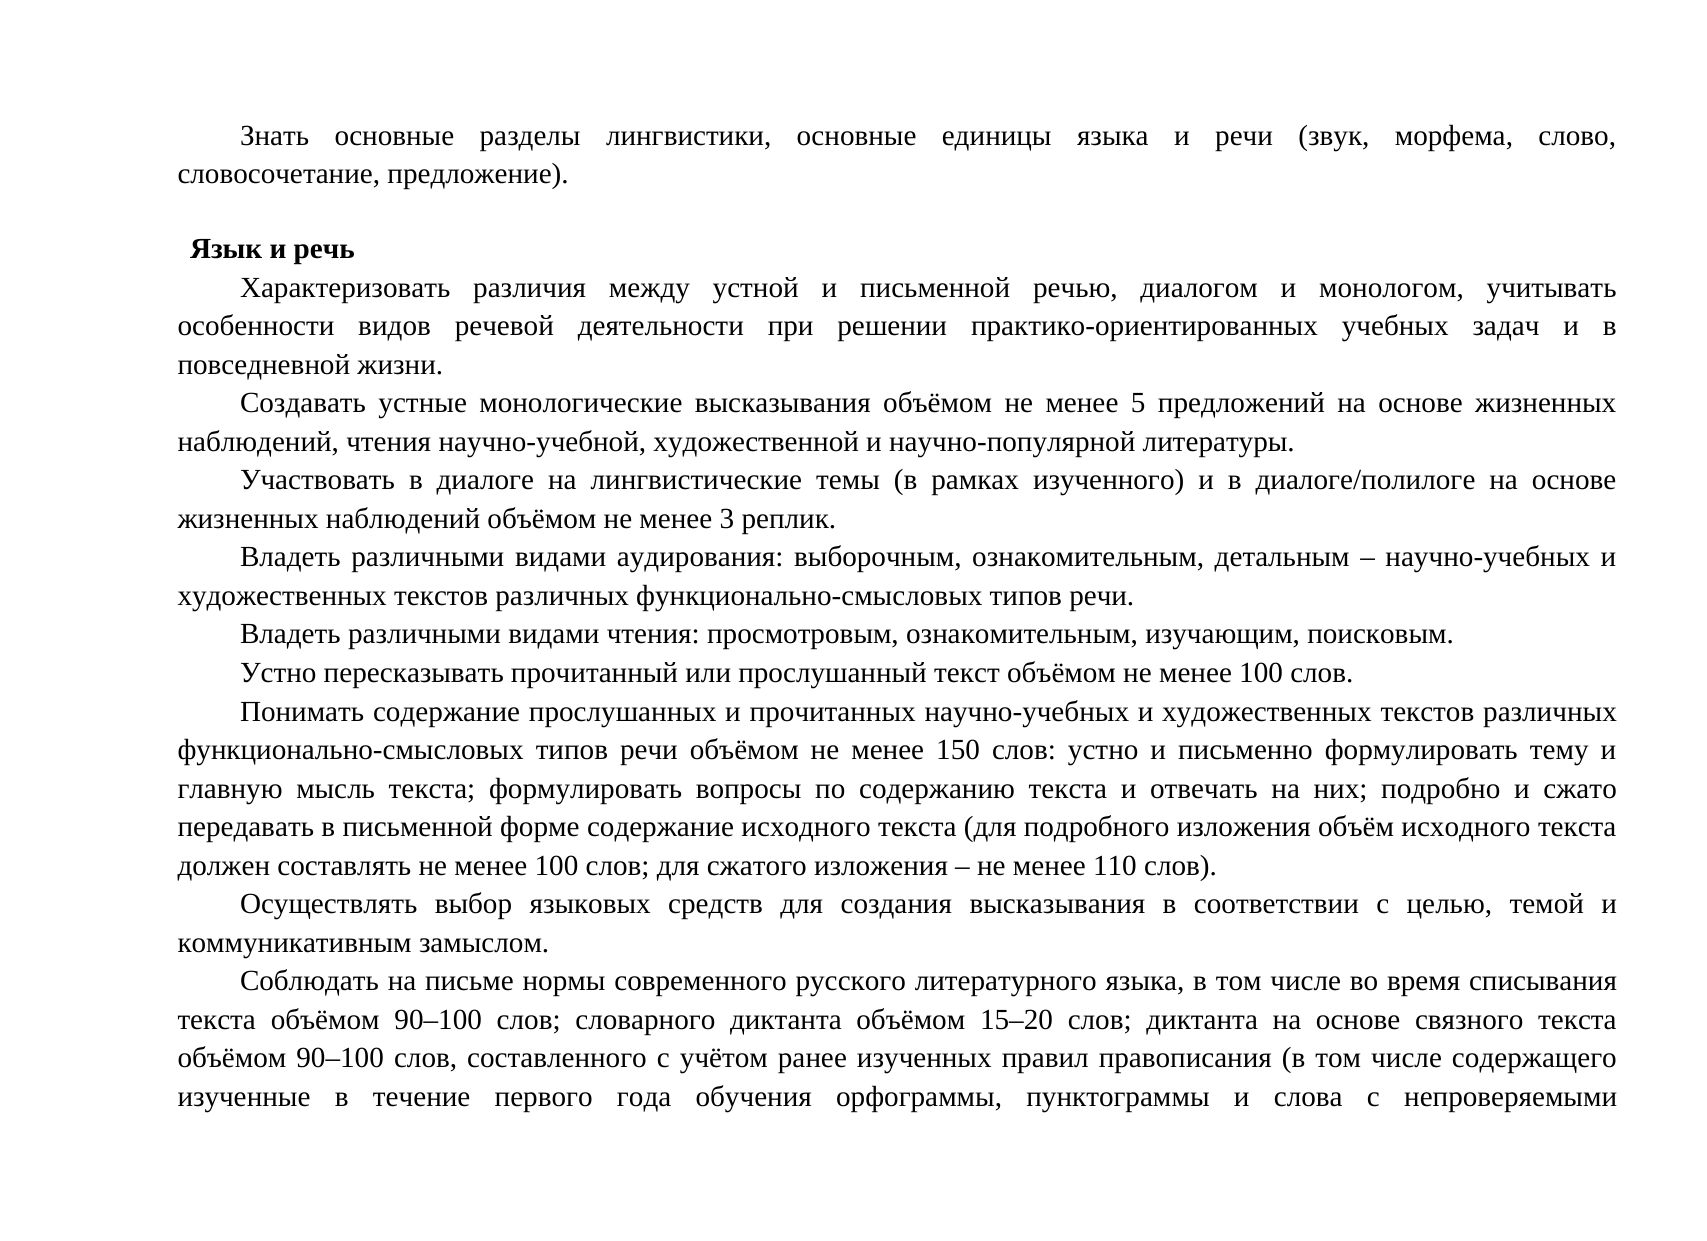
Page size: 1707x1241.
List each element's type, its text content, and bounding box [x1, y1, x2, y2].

text Владеть различными видами аудирования: выборочным, ознакомительным, детальным – научно-учебных и художественных текстов различных функционально-смысловых типов речи. [177, 539, 1618, 612]
text Устно пересказывать прочитанный или прослушанный текст объёмом не менее 100 слов. [177, 655, 1618, 689]
text Знать основные разделы лингвистики, основные единицы языка и речи (звук, морфема, слово, словосочетание, предложение). [177, 118, 1618, 190]
text Создавать устные монологические высказывания объёмом не менее 5 предложений на основе жизненных наблюдений, чтения научно-учебной, художественной и научно-популярной литературы. [177, 385, 1618, 457]
text Язык и речь [190, 231, 1618, 265]
text Владеть различными видами чтения: просмотровым, ознакомительным, изучающим, поисковым. [177, 617, 1618, 650]
text Понимать содержание прослушанных и прочитанных научно-учебных и художественных текстов различных функционально-смысловых типов речи объёмом не менее 150 слов: устно и письменно формулировать тему и главную мысль текста; формулировать вопросы по содержанию текста и отвечать на них; подробно и сжато передавать в письменной форме содержание исходного текста (для подробного изложения объём исходного текста должен составлять не менее 100 слов; для сжатого изложения – не менее 110 слов). [177, 694, 1618, 881]
text Участвовать в диалоге на лингвистические темы (в рамках изученного) и в диалоге/полилоге на основе жизненных наблюдений объёмом не менее 3 реплик. [177, 462, 1618, 534]
text Осуществлять выбор языковых средств для создания высказывания в соответствии с целью, темой и коммуникативным замыслом. [177, 886, 1618, 958]
text Характеризовать различия между устной и письменной речью, диалогом и монологом, учитывать особенности видов речевой деятельности при решении практико-ориентированных учебных задач и в повседневной жизни. [177, 270, 1618, 380]
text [177, 963, 1618, 1113]
